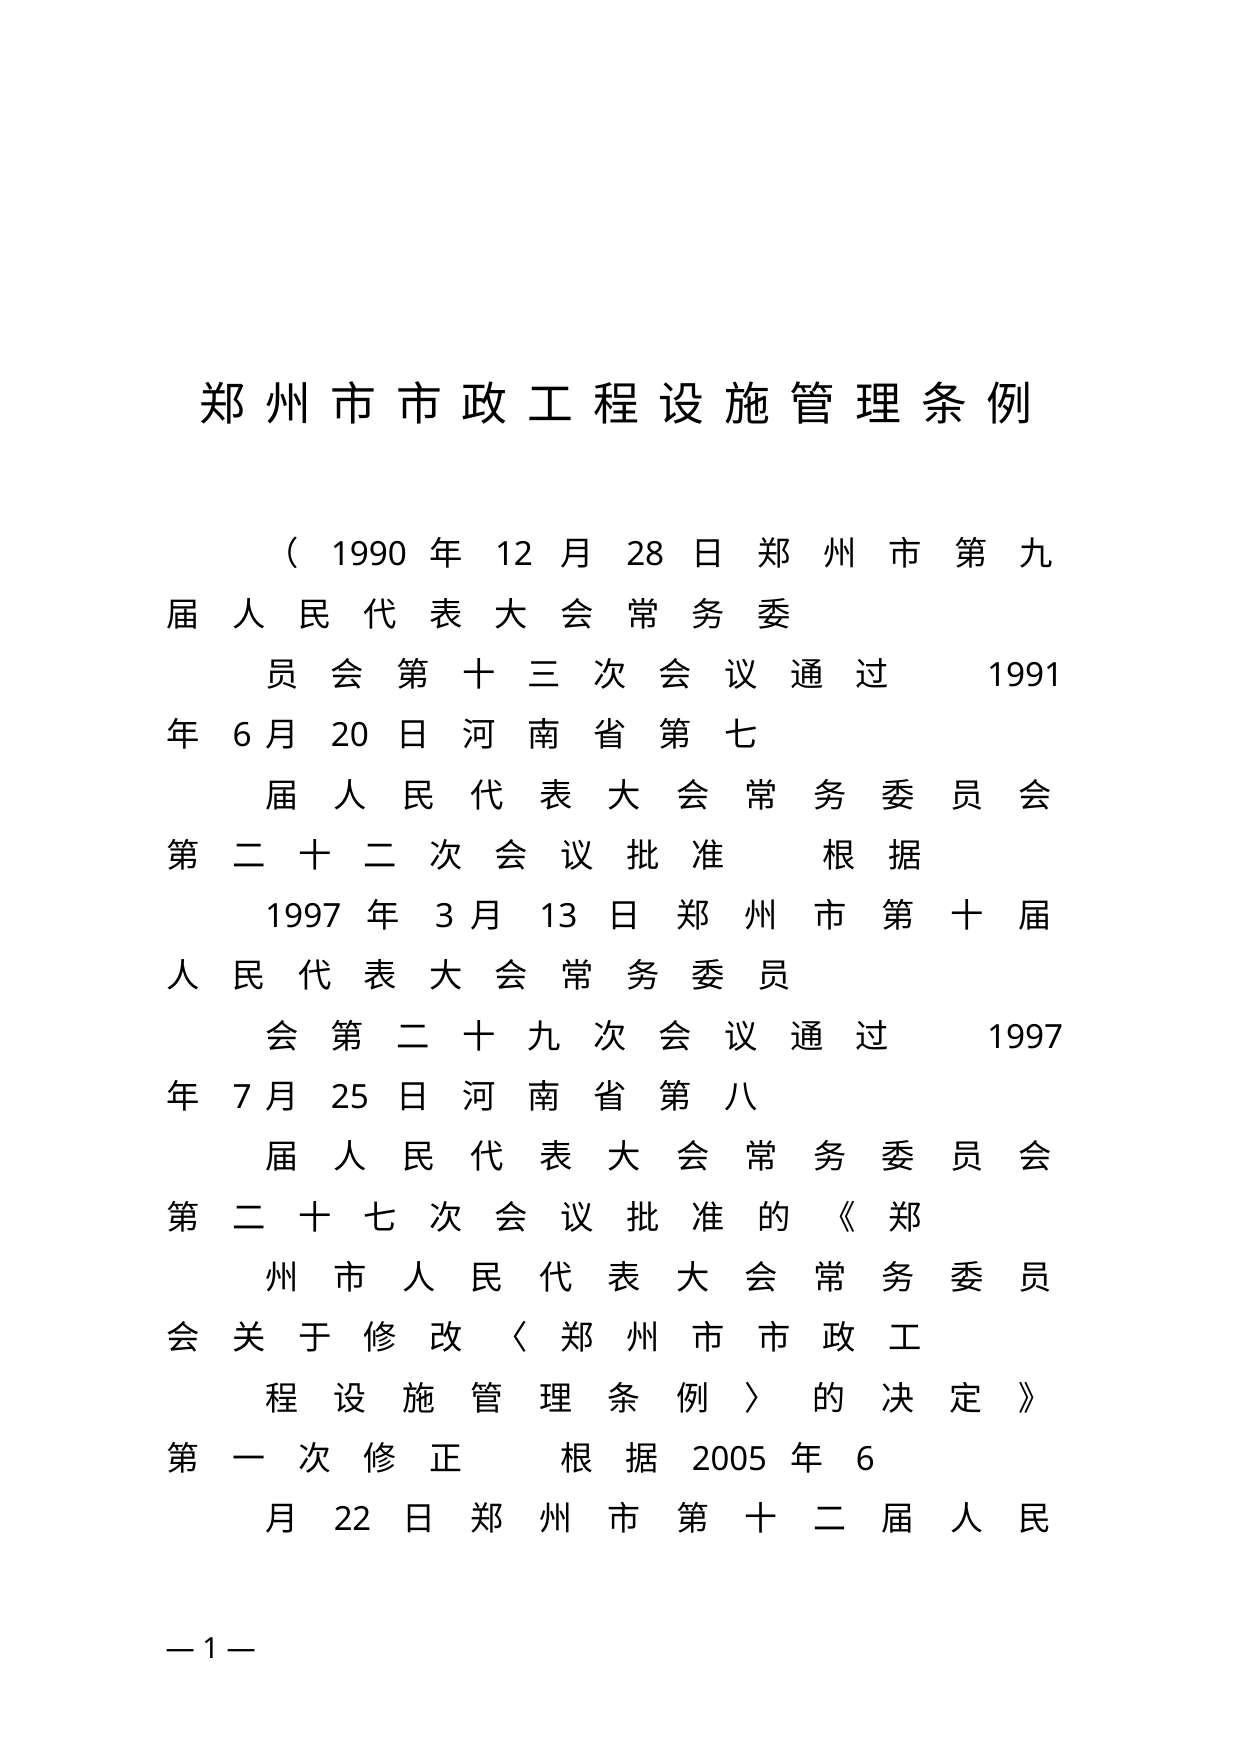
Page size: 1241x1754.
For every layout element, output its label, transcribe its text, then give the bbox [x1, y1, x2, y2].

text 程设施管理条例〉的决定》第一次修正 根据2005年6 [167, 1365, 1085, 1486]
text 1997年3月13日郑州市第十届人民代表大会常务委员 [167, 883, 1085, 1003]
text 届人民代表大会常务委员会第二十二次会议批准 根据 [167, 762, 1085, 883]
text 郑州市市政工程设施管理条例 [167, 340, 1085, 461]
text 员会第十三次会议通过 1991年6月20日河南省第七 [167, 642, 1085, 762]
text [167, 1486, 1085, 1546]
text 届人民代表大会常务委员会第二十七次会议批准的《郑 [167, 1124, 1085, 1245]
text 州市人民代表大会常务委员会关于修改〈郑州市市政工 [167, 1245, 1085, 1365]
text （1990年12月28日郑州市第九届人民代表大会常务委 [167, 521, 1085, 642]
text 会第二十九次会议通过 1997年7月25日河南省第八 [167, 1003, 1085, 1124]
